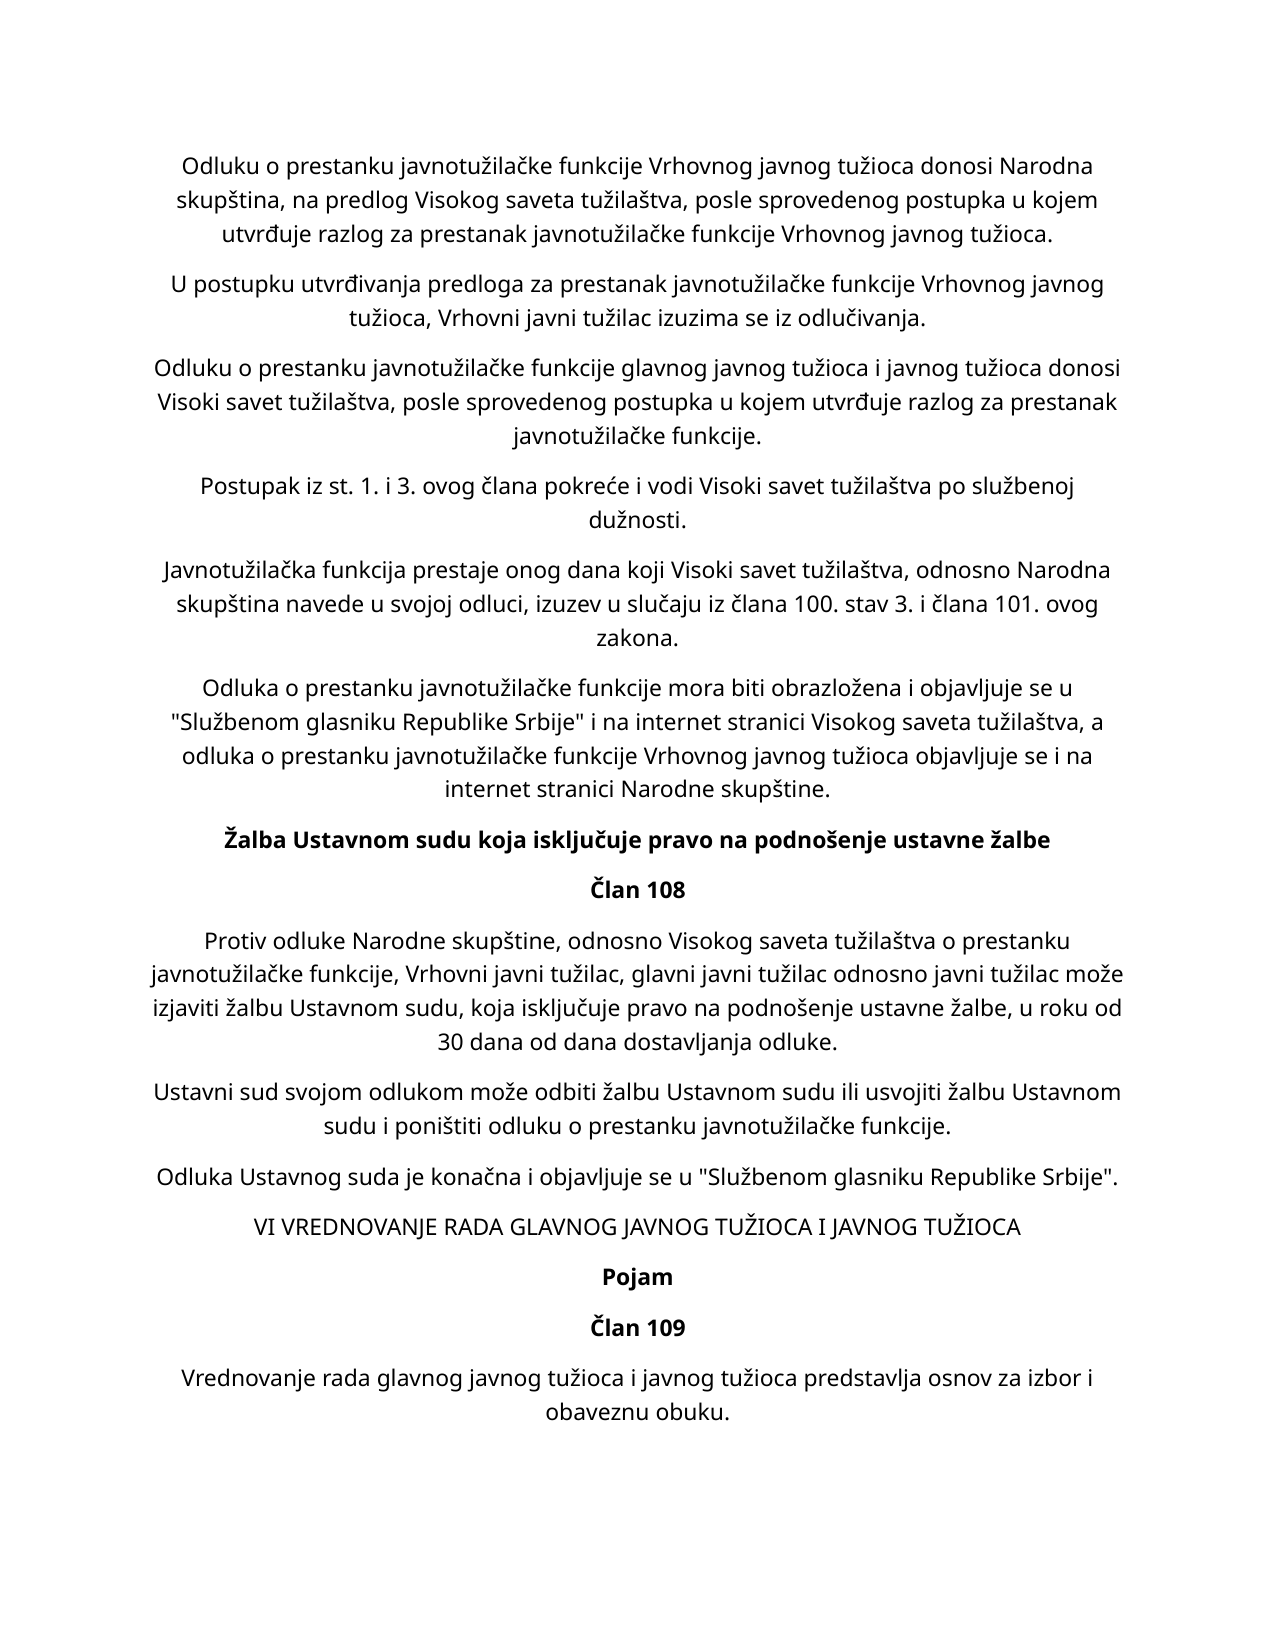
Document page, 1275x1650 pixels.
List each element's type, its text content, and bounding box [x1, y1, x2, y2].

text Ustavni sud svojom odlukom može odbiti žalbu Ustavnom sudu ili usvojiti žalbu Ustavnom sudu i poništiti odluku o prestanku javnotužilačke funkcije. [150, 1076, 1125, 1141]
text Odluka Ustavnog suda je konačna i objavljuje se u "Službenom glasniku Republike Srbije". [150, 1160, 1125, 1192]
text U postupku utvrđivanja predloga za prestanak javnotužilačke funkcije Vrhovnog javnog tužioca, Vrhovni javni tužilac izuzima se iz odlučivanja. [150, 268, 1125, 333]
text Postupak iz st. 1. i 3. ovog člana pokreće i vodi Visoki savet tužilaštva po službenoj dužnosti. [150, 470, 1125, 535]
text Žalba Ustavnom sudu koja isključuje pravo na podnošenje ustavne žalbe [150, 824, 1125, 855]
text Protiv odluke Narodne skupštine, odnosno Visokog saveta tužilaštva o prestanku javnotužilačke funkcije, Vrhovni javni tužilac, glavni javni tužilac odnosno javni tužilac može izjaviti žalbu Ustavnom sudu, koja isključuje pravo na podnošenje ustavne žalbe, u roku od 30 dana od dana dostavljanja odluke. [150, 924, 1125, 1057]
text Pojam [150, 1261, 1125, 1292]
text Član 109 [150, 1312, 1125, 1343]
text Javnotužilačka funkcija prestaje onog dana koji Visoki savet tužilaštva, odnosno Narodna skupština navede u svojoj odluci, izuzev u slučaju iz člana 100. stav 3. i člana 101. ovog zakona. [150, 554, 1125, 653]
text VI VREDNOVANJE RADA GLAVNOG JAVNOG TUŽIOCA I JAVNOG TUŽIOCA [150, 1211, 1125, 1242]
text Član 108 [150, 874, 1125, 905]
text Vrednovanje rada glavnog javnog tužioca i javnog tužioca predstavlja osnov za izbor i obaveznu obuku. [150, 1362, 1125, 1427]
text Odluka o prestanku javnotužilačke funkcije mora biti obrazložena i objavljuje se u "Službenom glasniku Republike Srbije" i na internet stranici Visokog saveta tužilaštva, a odluka o prestanku javnotužilačke funkcije Vrhovnog javnog tužioca objavljuje se i na internet stranici Narodne skupštine. [150, 672, 1125, 804]
text Odluku o prestanku javnotužilačke funkcije glavnog javnog tužioca i javnog tužioca donosi Visoki savet tužilaštva, posle sprovedenog postupka u kojem utvrđuje razlog za prestanak javnotužilačke funkcije. [150, 352, 1125, 451]
text Odluku o prestanku javnotužilačke funkcije Vrhovnog javnog tužioca donosi Narodna skupština, na predlog Visokog saveta tužilaštva, posle sprovedenog postupka u kojem utvrđuje razlog za prestanak javnotužilačke funkcije Vrhovnog javnog tužioca. [150, 150, 1125, 249]
